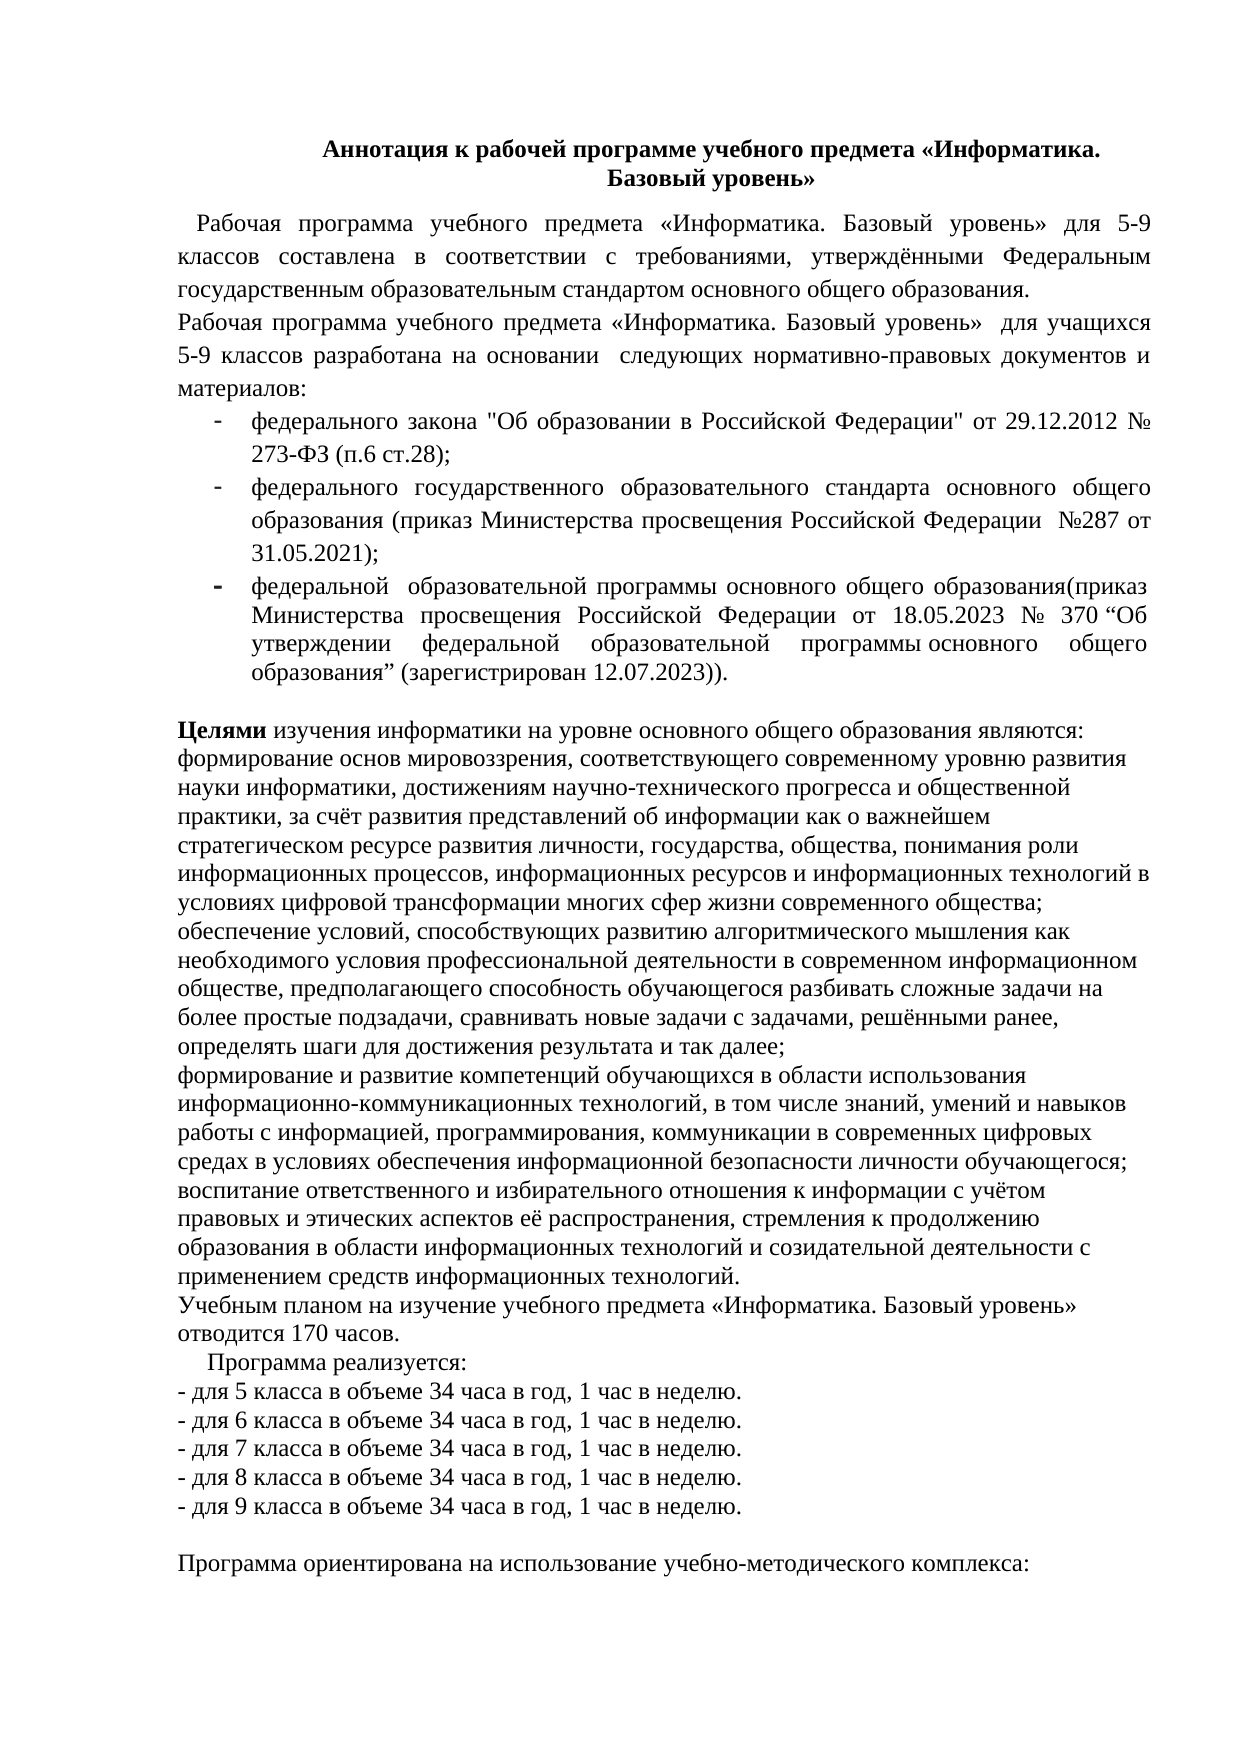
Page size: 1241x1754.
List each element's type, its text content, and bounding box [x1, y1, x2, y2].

text - для 8 класса в объеме 34 часа в год, 1 час в неделю. [177, 1462, 1152, 1491]
text обеспечение условий, способствующих развитию алгоритмического мышления как необходимого условия профессиональной деятельности в современном информационном обществе, предполагающего способность обучающегося разбивать сложные задачи на более простые подзадачи, сравнивать новые задачи с задачами, решёнными ранее, определять шаги для достижения результата и так далее; [177, 916, 1152, 1060]
list федеральной образовательной программы основного общего образования(приказ Министерства просвещения Российской Федерации от 18.05.2023 № 370 “Об утверждении федеральной образовательной программы основного общего образования” (зарегистрирован 12.07.2023)). [213, 571, 1147, 686]
text Рабочая программа учебного предмета «Информатика. Базовый уровень» для 5-9 классов составлена в соответствии с требованиями, утверждёнными Федеральным государственным образовательным стандартом основного общего образования. [177, 208, 1152, 302]
text - для 6 класса в объеме 34 часа в год, 1 час в неделю. [177, 1405, 1152, 1433]
text - для 7 класса в объеме 34 часа в год, 1 час в неделю. [177, 1433, 1152, 1462]
text Аннотация к рабочей программе учебного предмета «Информатика. Базовый уровень» [271, 134, 1152, 192]
text Программа ориентирована на использование учебно-методического комплекса: [177, 1548, 1152, 1577]
text воспитание ответственного и избирательного отношения к информации с учётом правовых и этических аспектов её распространения, стремления к продолжению образования в области информационных технологий и созидательной деятельности с применением средств информационных технологий. [177, 1175, 1152, 1290]
text формирование основ мировоззрения, соответствующего современному уровню развития науки информатики, достижениям научно-технического прогресса и общественной практики, за счёт развития представлений об информации как о важнейшем стратегическом ресурсе развития личности, государства, общества, понимания роли информационных процессов, информационных ресурсов и информационных технологий в условиях цифровой трансформации многих сфер жизни современного общества; [177, 743, 1152, 916]
list Программа реализуется: [207, 1347, 1152, 1376]
text Целями изучения информатики на уровне основного общего образования являются: [177, 715, 1152, 743]
text - для 5 класса в объеме 34 часа в год, 1 час в неделю. [177, 1376, 1152, 1405]
text формирование и развитие компетенций обучающихся в области использования информационно-коммуникационных технологий, в том числе знаний, умений и навыков работы с информацией, программирования, коммуникации в современных цифровых средах в условиях обеспечения информационной безопасности личности обучающегося; [177, 1060, 1152, 1175]
text Учебным планом на изучение учебного предмета «Информатика. Базовый уровень» отводится 170 часов. [177, 1290, 1152, 1347]
text Рабочая программа учебного предмета «Информатика. Базовый уровень» для учащихся 5-9 классов разработана на основании следующих нормативно-правовых документов и материалов: [177, 307, 1152, 402]
text - для 9 класса в объеме 34 часа в год, 1 час в неделю. [177, 1491, 1152, 1520]
list федерального закона "Об образовании в Российской Федерации" от 29.12.2012 № 273-ФЗ (п.6 ст.28); [213, 406, 1152, 468]
list федерального государственного образовательного стандарта основного общего образования (приказ Министерства просвещения Российской Федерации №287 от 31.05.2021); [213, 472, 1152, 567]
